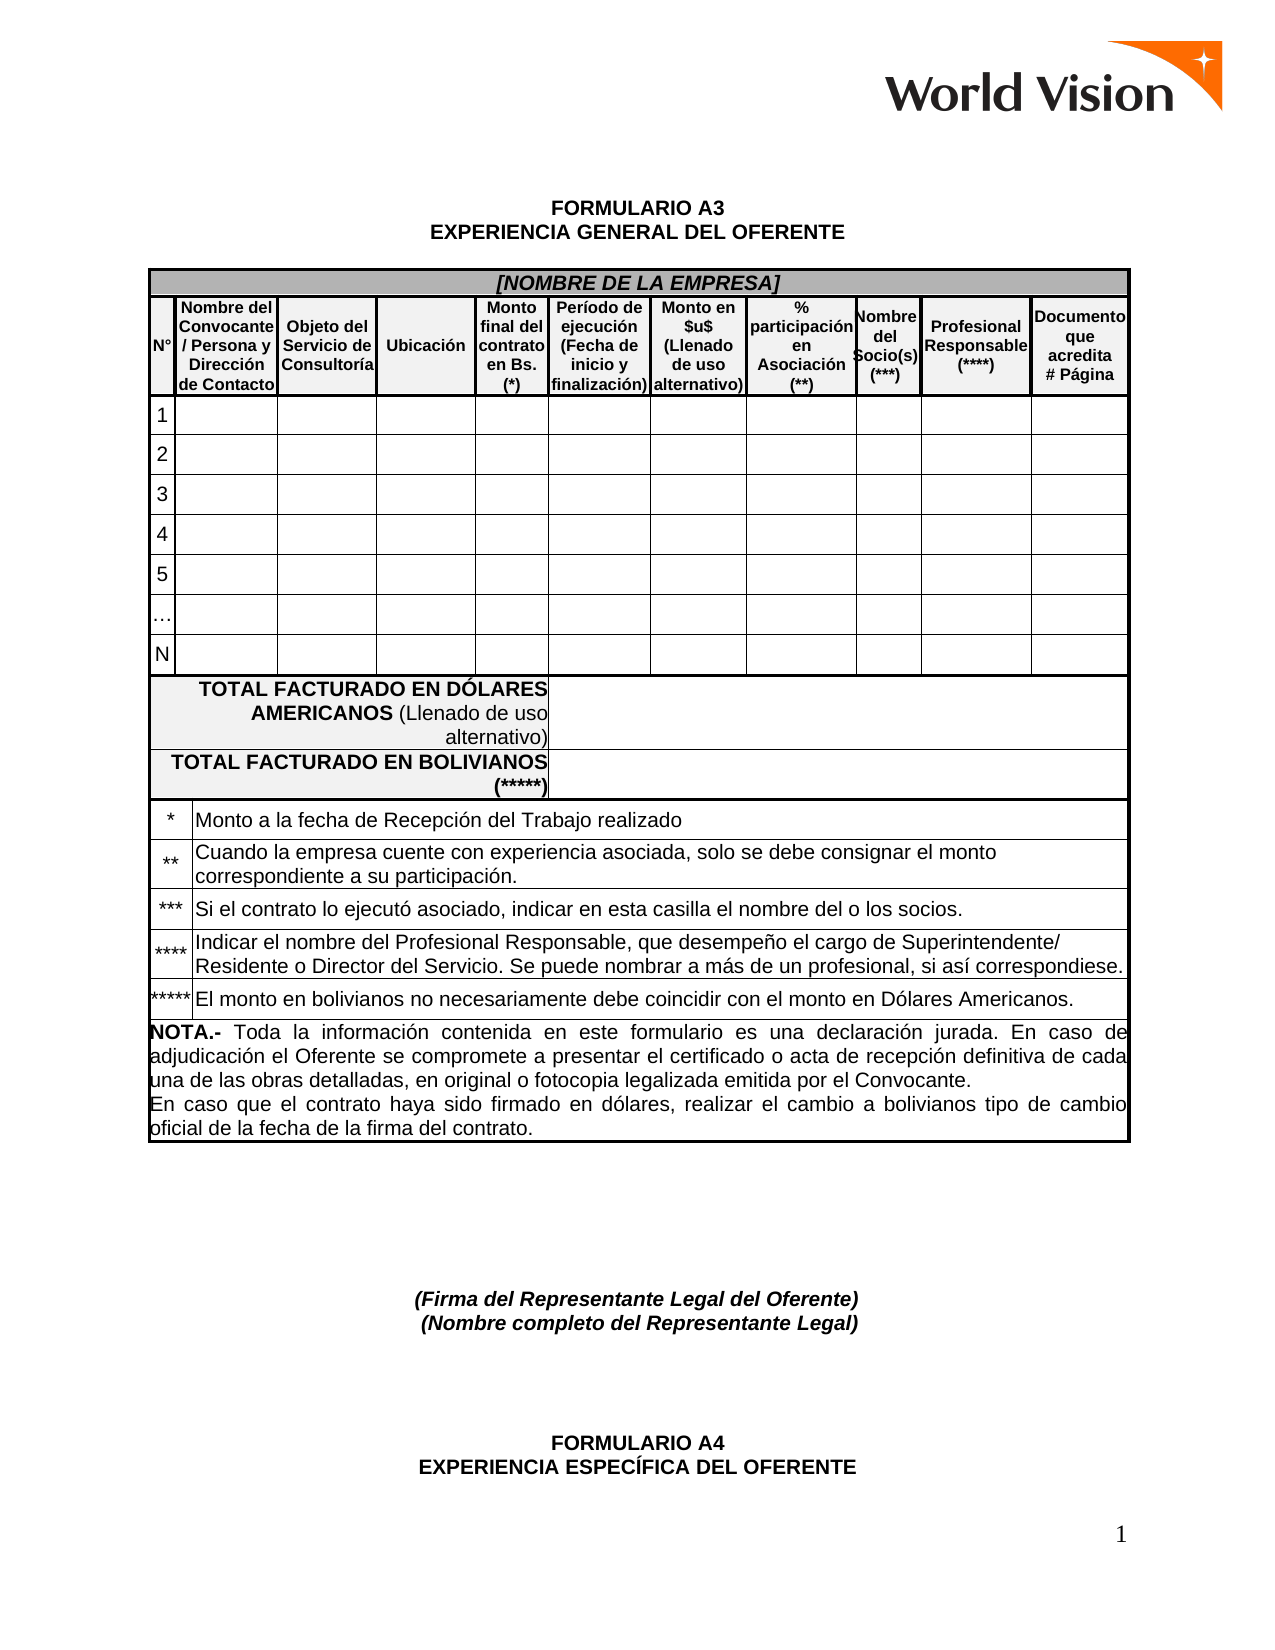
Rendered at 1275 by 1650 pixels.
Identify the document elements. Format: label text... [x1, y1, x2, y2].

table_cell … [151, 595, 174, 633]
table_cell [377, 555, 475, 593]
table_cell 2 [151, 435, 174, 473]
table_cell Documento que acredita # Página [1033, 298, 1127, 393]
table_cell [1032, 595, 1127, 633]
table_cell [1032, 475, 1127, 513]
table_cell [922, 397, 1031, 433]
table_cell [857, 435, 921, 473]
table_cell TOTAL FACTURADO EN BOLIVIANOS (*****) [151, 750, 548, 797]
table_cell 4 [151, 515, 174, 553]
table_cell [747, 397, 856, 433]
table_cell Objeto del Servicio de Consultoría [279, 298, 375, 393]
table_cell [549, 555, 650, 593]
table_cell [476, 515, 548, 553]
table_cell Profesional Responsable (****) [923, 298, 1029, 393]
picture [885, 41, 1223, 112]
table_cell [1032, 397, 1127, 433]
table_cell [476, 475, 548, 513]
table_cell [176, 397, 277, 433]
table_cell [747, 515, 856, 553]
table_cell N° [151, 298, 173, 393]
table_cell [857, 397, 921, 433]
table_cell Cuando la empresa cuente con experiencia asociada, solo se debe consignar el monto correspondiente a su participación. [193, 840, 1127, 888]
table_cell Nombre del Convocante / Persona y Dirección de Contacto [177, 298, 276, 393]
table_cell [377, 435, 475, 473]
table_cell [1032, 515, 1127, 553]
table_cell [922, 555, 1031, 593]
table_cell [1032, 635, 1127, 673]
table_cell [176, 435, 277, 473]
table_cell **** [151, 930, 192, 978]
table_cell [747, 595, 856, 633]
table_cell [651, 475, 746, 513]
table_cell [377, 635, 475, 673]
table_cell [176, 595, 277, 633]
table_cell [549, 435, 650, 473]
table_cell [377, 515, 475, 553]
table_cell Monto en $u$ (Llenado de uso alternativo) [652, 298, 745, 393]
text (Firma del Representante Legal del Oferente) [148, 1287, 1127, 1311]
table_cell [857, 595, 921, 633]
table_cell [651, 435, 746, 473]
table_cell [651, 397, 746, 433]
table_cell [747, 555, 856, 593]
table_cell [476, 435, 548, 473]
table_cell [549, 475, 650, 513]
table_cell [278, 555, 376, 593]
table_cell [377, 397, 475, 433]
table_cell Nombre del Socio(s) (***) [858, 298, 919, 393]
table_cell [176, 635, 277, 673]
table_cell Si el contrato lo ejecutó asociado, indicar en esta casilla el nombre del o los socios. [193, 889, 1127, 929]
table_cell Ubicación [378, 298, 474, 393]
text (Nombre completo del Representante Legal) [148, 1311, 1127, 1335]
text FORMULARIO A4 [148, 1431, 1127, 1454]
table_cell [651, 595, 746, 633]
table_cell [651, 555, 746, 593]
table_cell [278, 435, 376, 473]
table_cell [1032, 555, 1127, 593]
table_cell NOTA.- Toda la información contenida en este formulario es una declaración jurada. En caso de adjudicación el Oferente se compromete a presentar el certificado o acta de recepción definitiva de cada una de las obras detalladas, en original o fotocopia legalizada emitida por el Convocante. En caso que el contrato haya sido firmado en dólares, realizar el cambio a bolivianos tipo de cambio oficial de la fecha de la firma del contrato. [151, 1020, 1127, 1140]
table_cell * [151, 801, 192, 839]
table_cell [476, 595, 548, 633]
table_cell [922, 515, 1031, 553]
table_cell [176, 475, 277, 513]
table_cell ***** [151, 979, 192, 1019]
table_cell Monto a la fecha de Recepción del Trabajo realizado [193, 801, 1127, 839]
table_cell *** [151, 889, 192, 929]
table_cell [176, 555, 277, 593]
table_cell [278, 595, 376, 633]
table_cell 1 [151, 397, 174, 433]
table_cell [278, 515, 376, 553]
table_cell [922, 475, 1031, 513]
table_cell [857, 515, 921, 553]
table_cell [549, 750, 1127, 797]
text EXPERIENCIA ESPECÍFICA DEL OFERENTE [148, 1454, 1127, 1478]
table_cell [549, 595, 650, 633]
table_cell Monto final del contrato en Bs. (*) [477, 298, 547, 393]
table_cell TOTAL FACTURADO EN DÓLARES AMERICANOS (Llenado de uso alternativo) [151, 677, 548, 748]
table_cell [857, 475, 921, 513]
table_header [NOMBRE DE LA EMPRESA] [151, 271, 1127, 294]
table_cell [651, 515, 746, 553]
table_cell [922, 595, 1031, 633]
table_cell [476, 635, 548, 673]
table_cell [176, 515, 277, 553]
table_cell [476, 397, 548, 433]
table_cell [747, 475, 856, 513]
table_cell [278, 475, 376, 513]
text EXPERIENCIA GENERAL DEL OFERENTE [148, 219, 1127, 243]
table_cell [549, 677, 1127, 748]
table_cell [377, 595, 475, 633]
table_cell % participación en Asociación (**) [748, 298, 855, 393]
table_cell [922, 635, 1031, 673]
table_cell [278, 635, 376, 673]
text FORMULARIO A3 [148, 196, 1127, 219]
table_cell [278, 397, 376, 433]
table_cell [377, 475, 475, 513]
table_cell N [151, 635, 174, 673]
table_cell [857, 635, 921, 673]
table_cell [549, 397, 650, 433]
table_cell [857, 555, 921, 593]
table_cell Período de ejecución (Fecha de inicio y finalización) [550, 298, 649, 393]
table_cell [922, 435, 1031, 473]
table_cell El monto en bolivianos no necesariamente debe coincidir con el monto en Dólares Americanos. [193, 979, 1127, 1019]
table_cell 3 [151, 475, 174, 513]
table_cell [1032, 435, 1127, 473]
table_cell [549, 635, 650, 673]
table_cell [549, 515, 650, 553]
table_cell 5 [151, 555, 174, 593]
table_cell [747, 435, 856, 473]
table_cell Indicar el nombre del Profesional Responsable, que desempeño el cargo de Superintendente/ Residente o Director del Servicio. Se puede nombrar a más de un profesional, si así correspondiese. [193, 930, 1127, 978]
table_cell [651, 635, 746, 673]
table_cell ** [151, 840, 192, 888]
table_cell [747, 635, 856, 673]
table_cell [476, 555, 548, 593]
